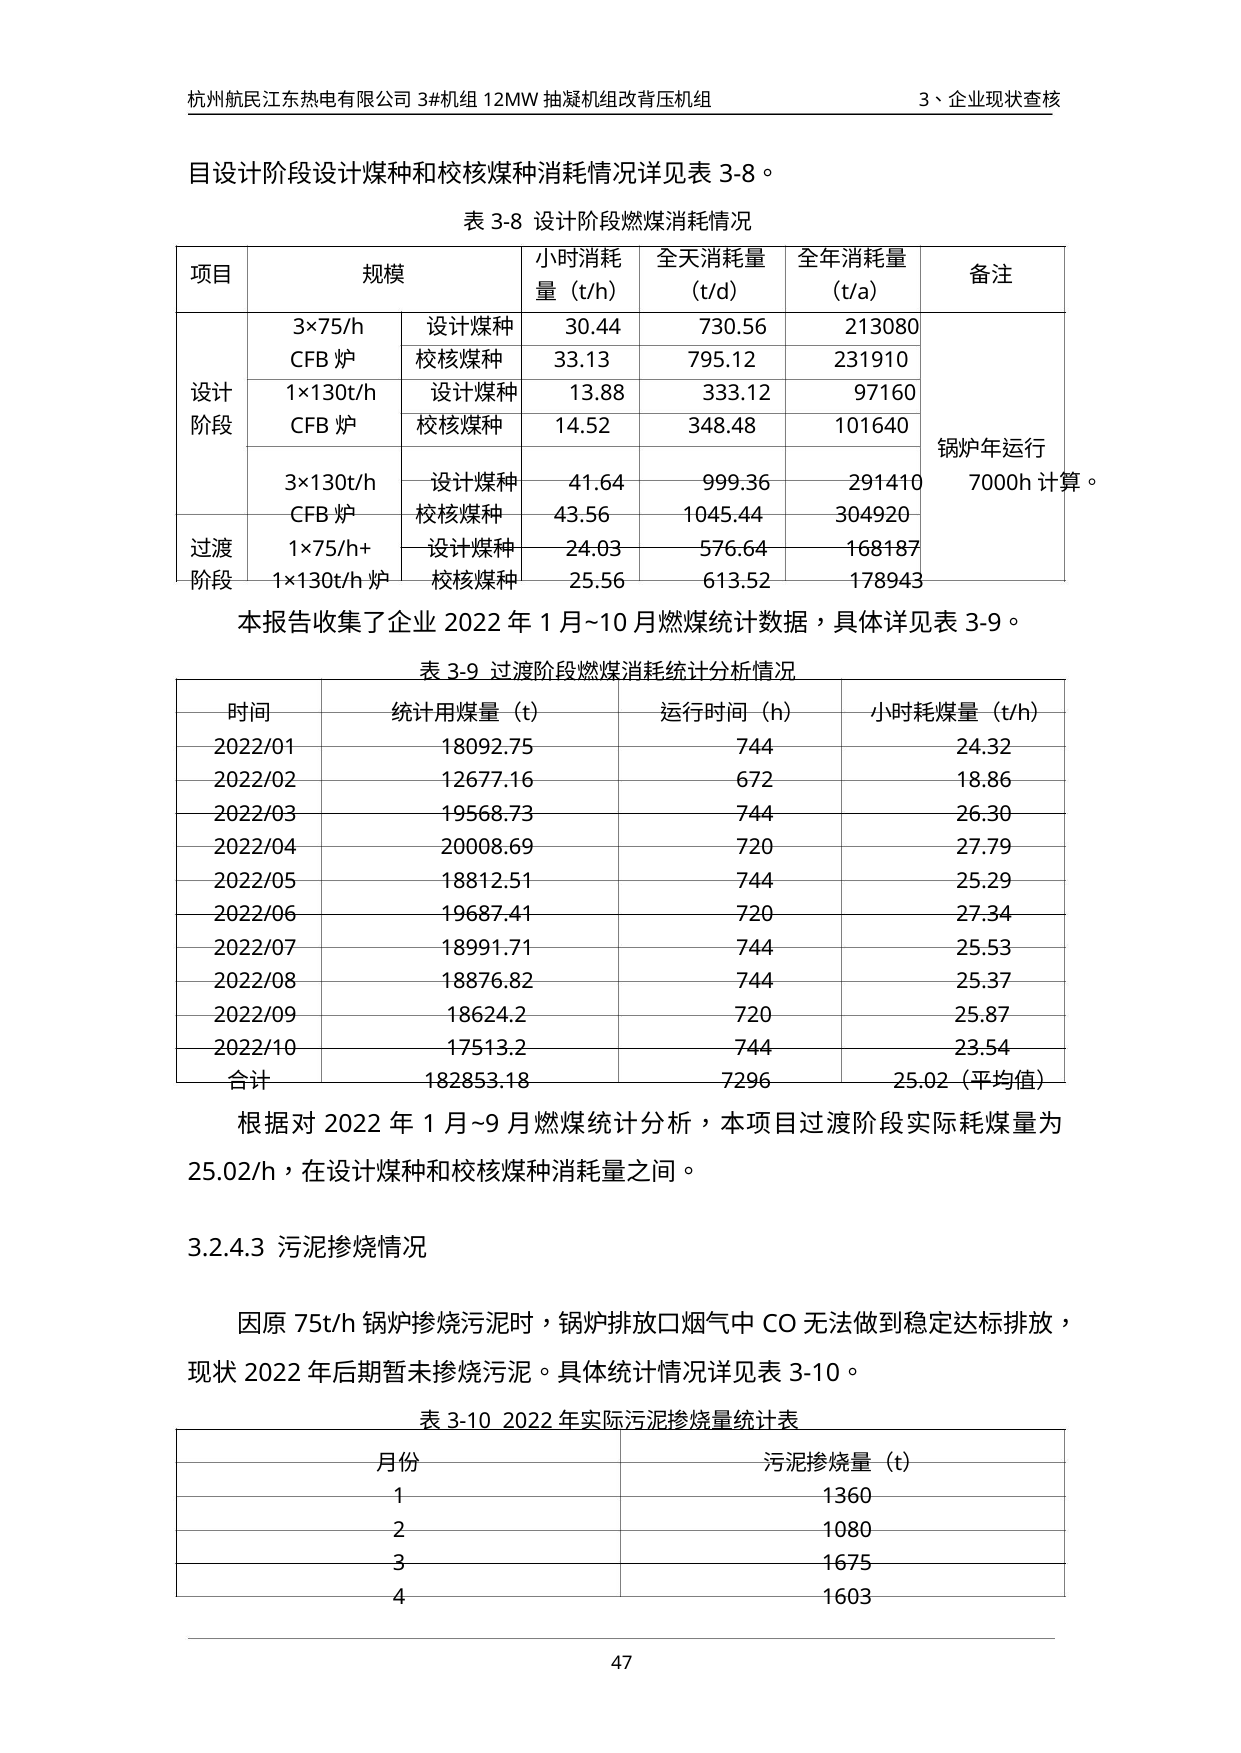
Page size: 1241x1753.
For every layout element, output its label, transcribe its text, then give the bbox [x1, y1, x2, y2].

picture [173, 243, 1069, 585]
text 阶段 1×130t/h 炉 校核煤种 25.56 613.52 178943 [190, 568, 1230, 594]
text 2022/05 18812.51 744 25.29 [213, 868, 1230, 893]
text 2022/04 20008.69 720 27.79 [213, 834, 1230, 860]
text 表 3-9 过渡阶段燃煤消耗统计分析情况 [419, 659, 1230, 684]
text 2022/06 19687.41 720 27.34 [213, 902, 1230, 927]
text 月份 污泥掺烧量（t） [376, 1450, 1230, 1475]
text 4 1603 [393, 1584, 1230, 1609]
picture [185, 1635, 1057, 1641]
text 3.2.4.3 污泥掺烧情况 [187, 1233, 1230, 1262]
text 表 3-10 2022 年实际污泥掺烧量统计表 [419, 1409, 1230, 1434]
text 2022/09 18624.2 720 25.87 [213, 1002, 1230, 1027]
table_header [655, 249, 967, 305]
text 2 1080 [393, 1517, 1230, 1542]
picture [173, 1426, 1069, 1601]
text 设计 1×130t/h 设计煤种 13.88 333.12 97160 [190, 380, 1230, 406]
text 3×75/h 设计煤种 30.44 730.56 213080 [293, 314, 1230, 340]
text 2022/03 19568.73 744 26.30 [213, 801, 1230, 826]
text 表 3-8 设计阶段燃煤消耗情况 [463, 209, 1230, 235]
text 过渡 1×75/h+ 设计煤种 24.03 576.64 168187 [190, 536, 1230, 561]
text 2022/02 12677.16 672 18.86 [213, 768, 1230, 793]
text CFB 炉 校核煤种 43.56 1045.44 304920 [289, 502, 1230, 528]
text 因原 75t/h 锅炉掺烧污泥时，锅炉排放口烟气中 CO 无法做到稳定达标排放， [237, 1309, 1230, 1338]
picture [173, 676, 1069, 1086]
text 2022/08 18876.82 744 25.37 [213, 969, 1230, 994]
text 3 1675 [393, 1551, 1230, 1576]
text 杭州航民江东热电有限公司 3#机组 12MW 抽凝机组改背压机组 3、企业现状查核 [187, 89, 1230, 111]
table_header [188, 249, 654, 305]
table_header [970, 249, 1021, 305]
text 1 1360 [393, 1484, 1230, 1509]
text 根据对 2022 年 1 月~9 月燃煤统计分析，本项目过渡阶段实际耗煤量为 [237, 1109, 1230, 1138]
text 2022/10 17513.2 744 23.54 [213, 1036, 1230, 1061]
text 2022/07 18991.71 744 25.53 [213, 935, 1230, 960]
picture [185, 110, 1055, 117]
text CFB 炉 校核煤种 33.13 795.12 231910 [289, 347, 1230, 372]
text 合计 182853.18 7296 25.02（平均值） [227, 1069, 1230, 1094]
text 3×130t/h 设计煤种 41.64 999.36 291410 7000h 计算。 [284, 469, 1230, 495]
text 目设计阶段设计煤种和校核煤种消耗情况详见表 3-8。 [187, 159, 1230, 188]
text 25.02/h，在设计煤种和校核煤种消耗量之间。 [187, 1158, 1230, 1187]
text 47 [611, 1652, 1230, 1674]
text 阶段 CFB 炉 校核煤种 14.52 348.48 101640 [190, 413, 1230, 438]
text 现状 2022 年后期暂未掺烧污泥。具体统计情况详见表 3-10。 [187, 1358, 1230, 1387]
text 时间 统计用煤量（t） 运行时间（h） 小时耗煤量（t/h） [227, 701, 1230, 726]
text 2022/01 18092.75 744 24.32 [213, 734, 1230, 759]
text 本报告收集了企业 2022 年 1 月~10 月燃煤统计数据，具体详见表 3-9。 [237, 609, 1230, 637]
text 锅炉年运行 [937, 438, 1230, 461]
